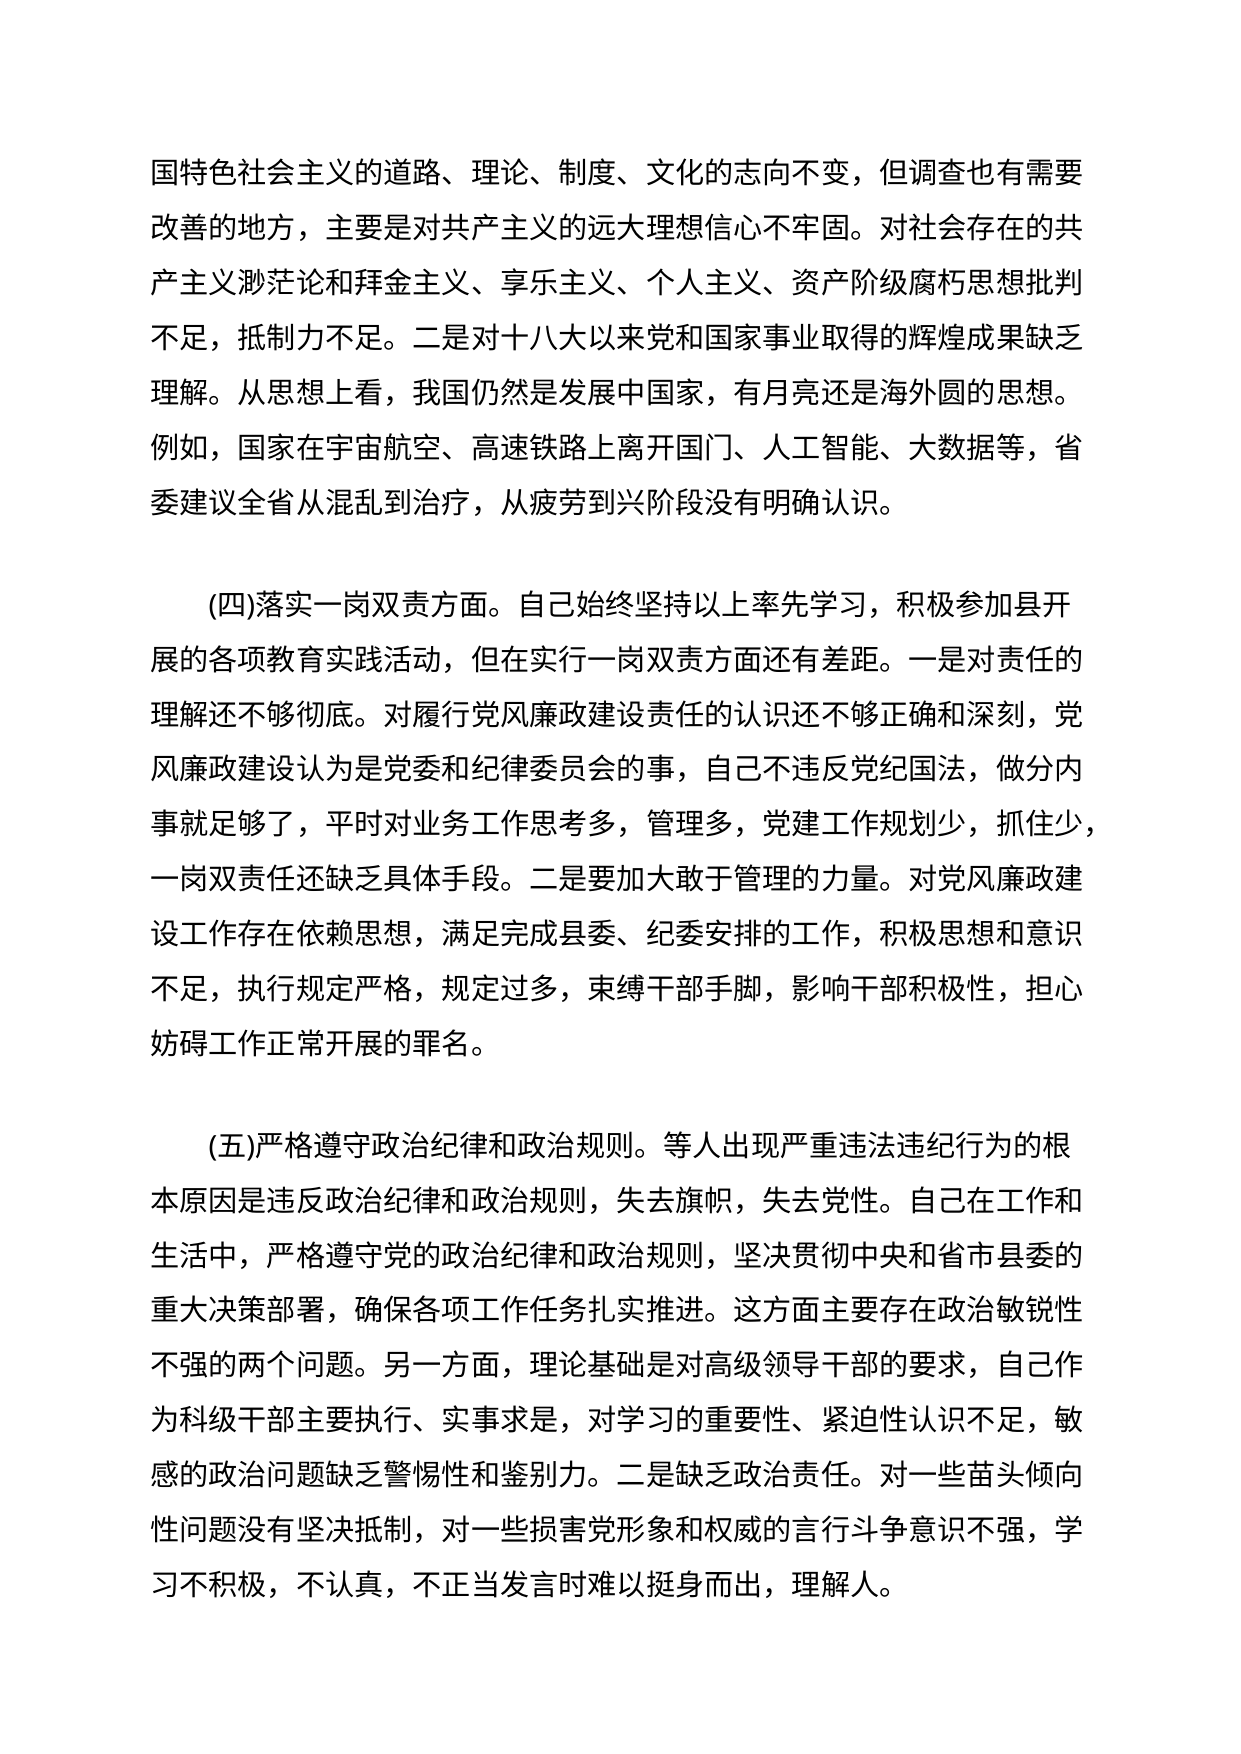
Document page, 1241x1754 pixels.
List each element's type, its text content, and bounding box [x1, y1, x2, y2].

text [150, 150, 1090, 522]
text (五)严格遵守政治纪律和政治规则。等人出现严重违法违纪行为的根本原因是违反政治纪律和政治规则，失去旗帜，失去党性。自己在工作和生活中，严格遵守党的政治纪律和政治规则，坚决贯彻中央和省市县委的重大决策部署，确保各项工作任务扎实推进。这方面主要存在政治敏锐性不强的两个问题。另一方面，理论基础是对高级领导干部的要求，自己作为科级干部主要执行、实事求是，对学习的重要性、紧迫性认识不足，敏感的政治问题缺乏警惕性和鉴别力。二是缺乏政治责任。对一些苗头倾向性问题没有坚决抵制，对一些损害党形象和权威的言行斗争意识不强，学习不积极，不认真，不正当发言时难以挺身而出，理解人。 [150, 1122, 1090, 1604]
text (四)落实一岗双责方面。自己始终坚持以上率先学习，积极参加县开展的各项教育实践活动，但在实行一岗双责方面还有差距。一是对责任的理解还不够彻底。对履行党风廉政建设责任的认识还不够正确和深刻，党风廉政建设认为是党委和纪律委员会的事，自己不违反党纪国法，做分内事就足够了，平时对业务工作思考多，管理多，党建工作规划少，抓住少，一岗双责任还缺乏具体手段。二是要加大敢于管理的力量。对党风廉政建设工作存在依赖思想，满足完成县委、纪委安排的工作，积极思想和意识不足，执行规定严格，规定过多，束缚干部手脚，影响干部积极性，担心妨碍工作正常开展的罪名。 [150, 581, 1090, 1063]
